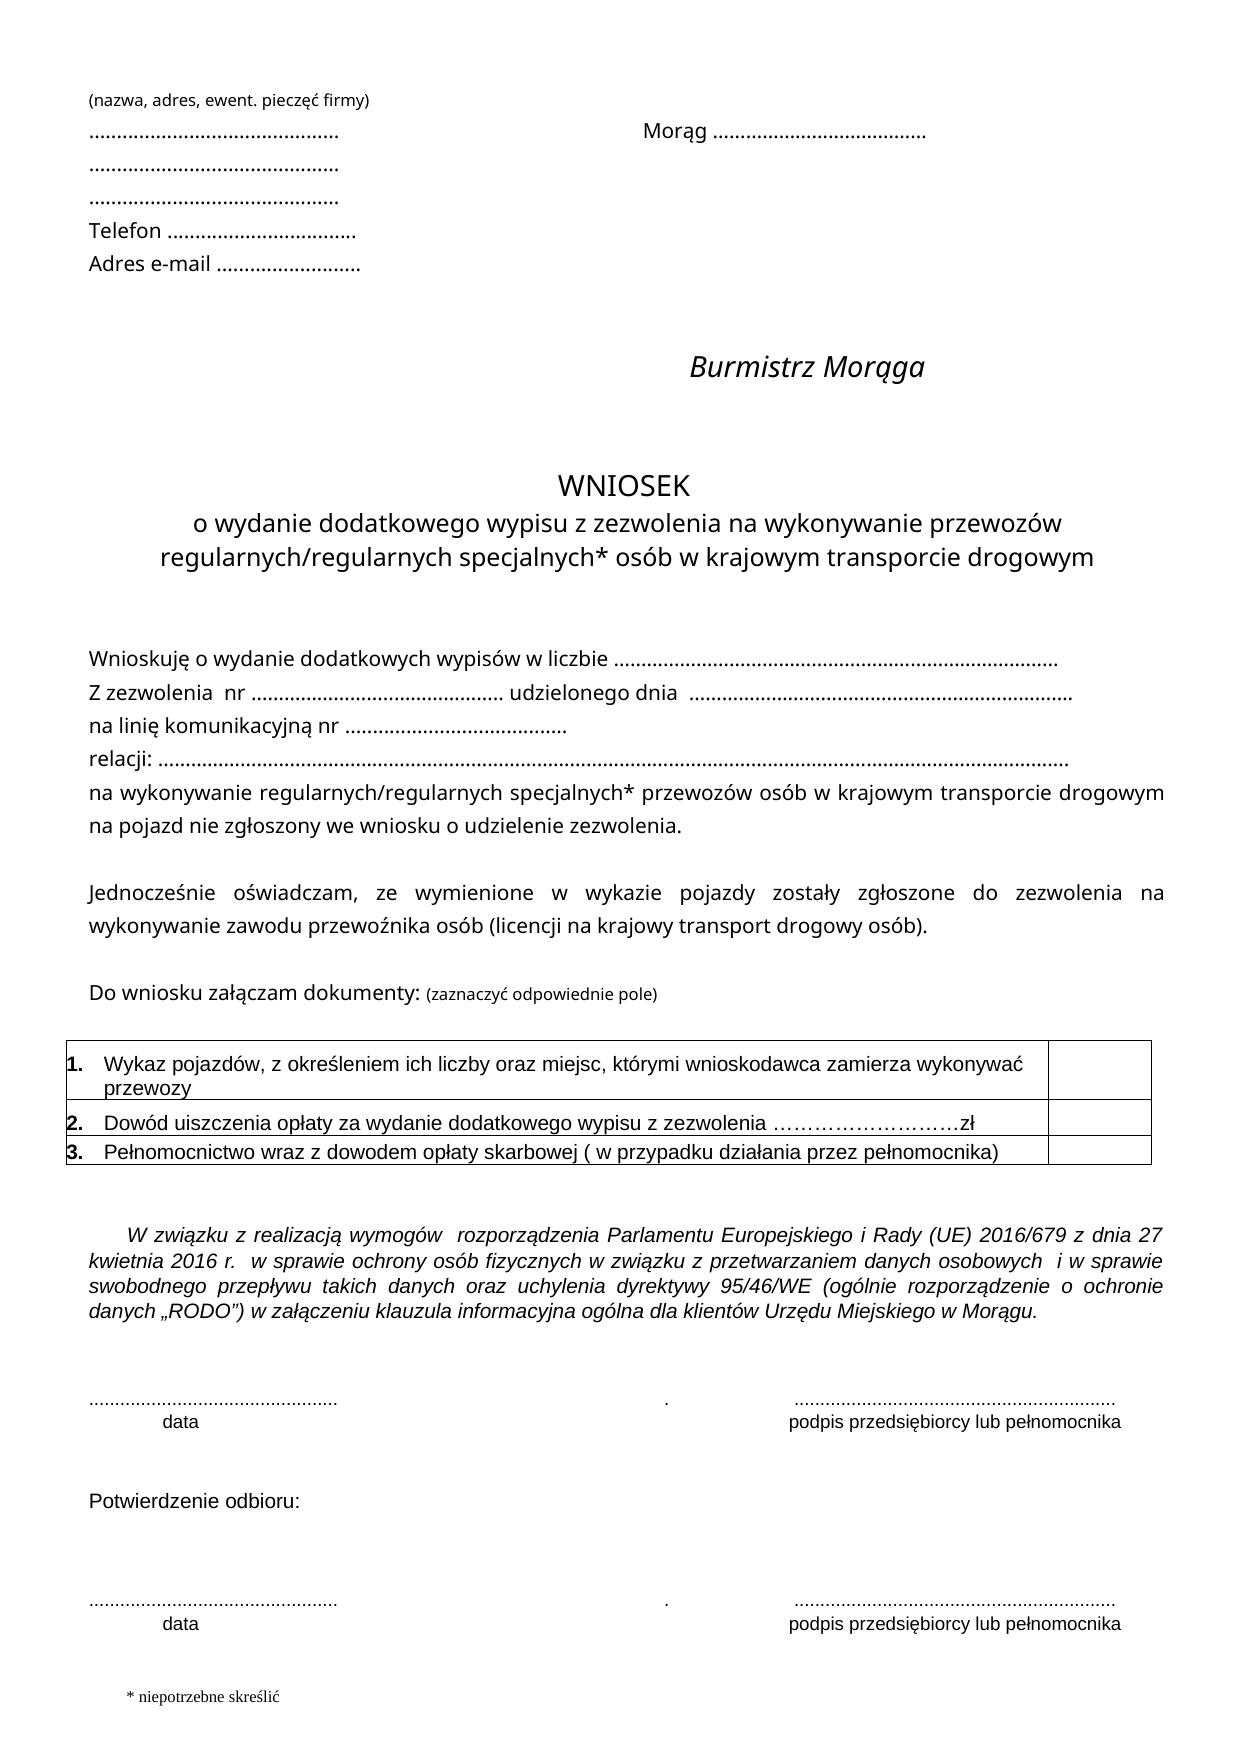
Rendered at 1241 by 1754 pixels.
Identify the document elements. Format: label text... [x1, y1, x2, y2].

text Telefon .................................. [88, 211, 1167, 245]
text Potwierdzenie odbioru: [88, 1488, 1066, 1512]
table_header Wykaz pojazdów, z określeniem ich liczby oraz miejsc, którymi wnioskodawca zamierza wykonywać przewozy [67, 1041, 1048, 1099]
text ............................................. [88, 178, 1167, 211]
text ................................................ . .............................................................. [88, 1589, 1181, 1611]
text data podpis przedsiębiorcy lub pełnomocnika [88, 1411, 1181, 1432]
text na wykonywanie regularnych/regularnych specjalnych* przewozów osób w krajowym transporcie drogowym na pojazd nie zgłoszony we wniosku o udzielenie zezwolenia. [88, 773, 1167, 840]
text na linię komunikacyjną nr ........................................ [88, 707, 1167, 740]
table_header [1049, 1041, 1151, 1099]
text Adres e-mail .......................... [88, 245, 1167, 278]
text ............................................. Morąg ………………………………… [88, 111, 1167, 145]
text Jednocześnie oświadczam, ze wymienione w wykazie pojazdy zostały zgłoszone do zezwolenia na wykonywanie zawodu przewoźnika osób (licencji na krajowy transport drogowy osób). [88, 873, 1167, 940]
text Z zezwolenia nr ……………………..……………….. udzielonego dnia ……………………………………………………………. [88, 673, 1167, 707]
text * niepotrzebne skreślić [88, 1687, 1066, 1706]
table_cell Pełnomocnictwo wraz z dowodem opłaty skarbowej ( w przypadku działania przez pełnomocnika) [67, 1136, 1048, 1164]
text WNIOSEK o wydanie dodatkowego wypisu z zezwolenia na wykonywanie przewozów regularnych/regularnych specjalnych* osób w krajowym transporcie drogowym [88, 466, 1167, 573]
table_cell [1049, 1136, 1151, 1164]
text (nazwa, adres, ewent. pieczęć firmy) [88, 89, 1167, 111]
text relacji: …………………………………………………………………………………………………………………………………………………. [88, 740, 1167, 773]
text data podpis przedsiębiorcy lub pełnomocnika [88, 1612, 1181, 1634]
table_cell Dowód uiszczenia opłaty za wydanie dodatkowego wypisu z zezwolenia ………………………zł [67, 1100, 1048, 1135]
text ................................................ . .............................................................. [88, 1388, 1181, 1409]
text Do wniosku załączam dokumenty: (zaznaczyć odpowiednie pole) [88, 973, 1167, 1007]
text W związku z realizacją wymogów rozporządzenia Parlamentu Europejskiego i Rady (UE) 2016/679 z dnia 27 kwietnia 2016 r. w sprawie ochrony osób fizycznych w związku z przetwarzaniem danych osobowych i w sprawie swobodnego przepływu takich danych oraz uchylenia dyrektywy 95/46/WE (ogólnie rozporządzenie o ochronie danych „RODO”) w załączeniu klauzula informacyjna ogólna dla klientów Urzędu Miejskiego w Morągu. [88, 1223, 1167, 1323]
table_cell [1049, 1100, 1151, 1135]
text Wnioskuję o wydanie dodatkowych wypisów w liczbie ……………………………………………………………………... [88, 640, 1167, 673]
text Burmistrz Morąga [88, 346, 1167, 386]
text ............................................. [88, 145, 1167, 178]
